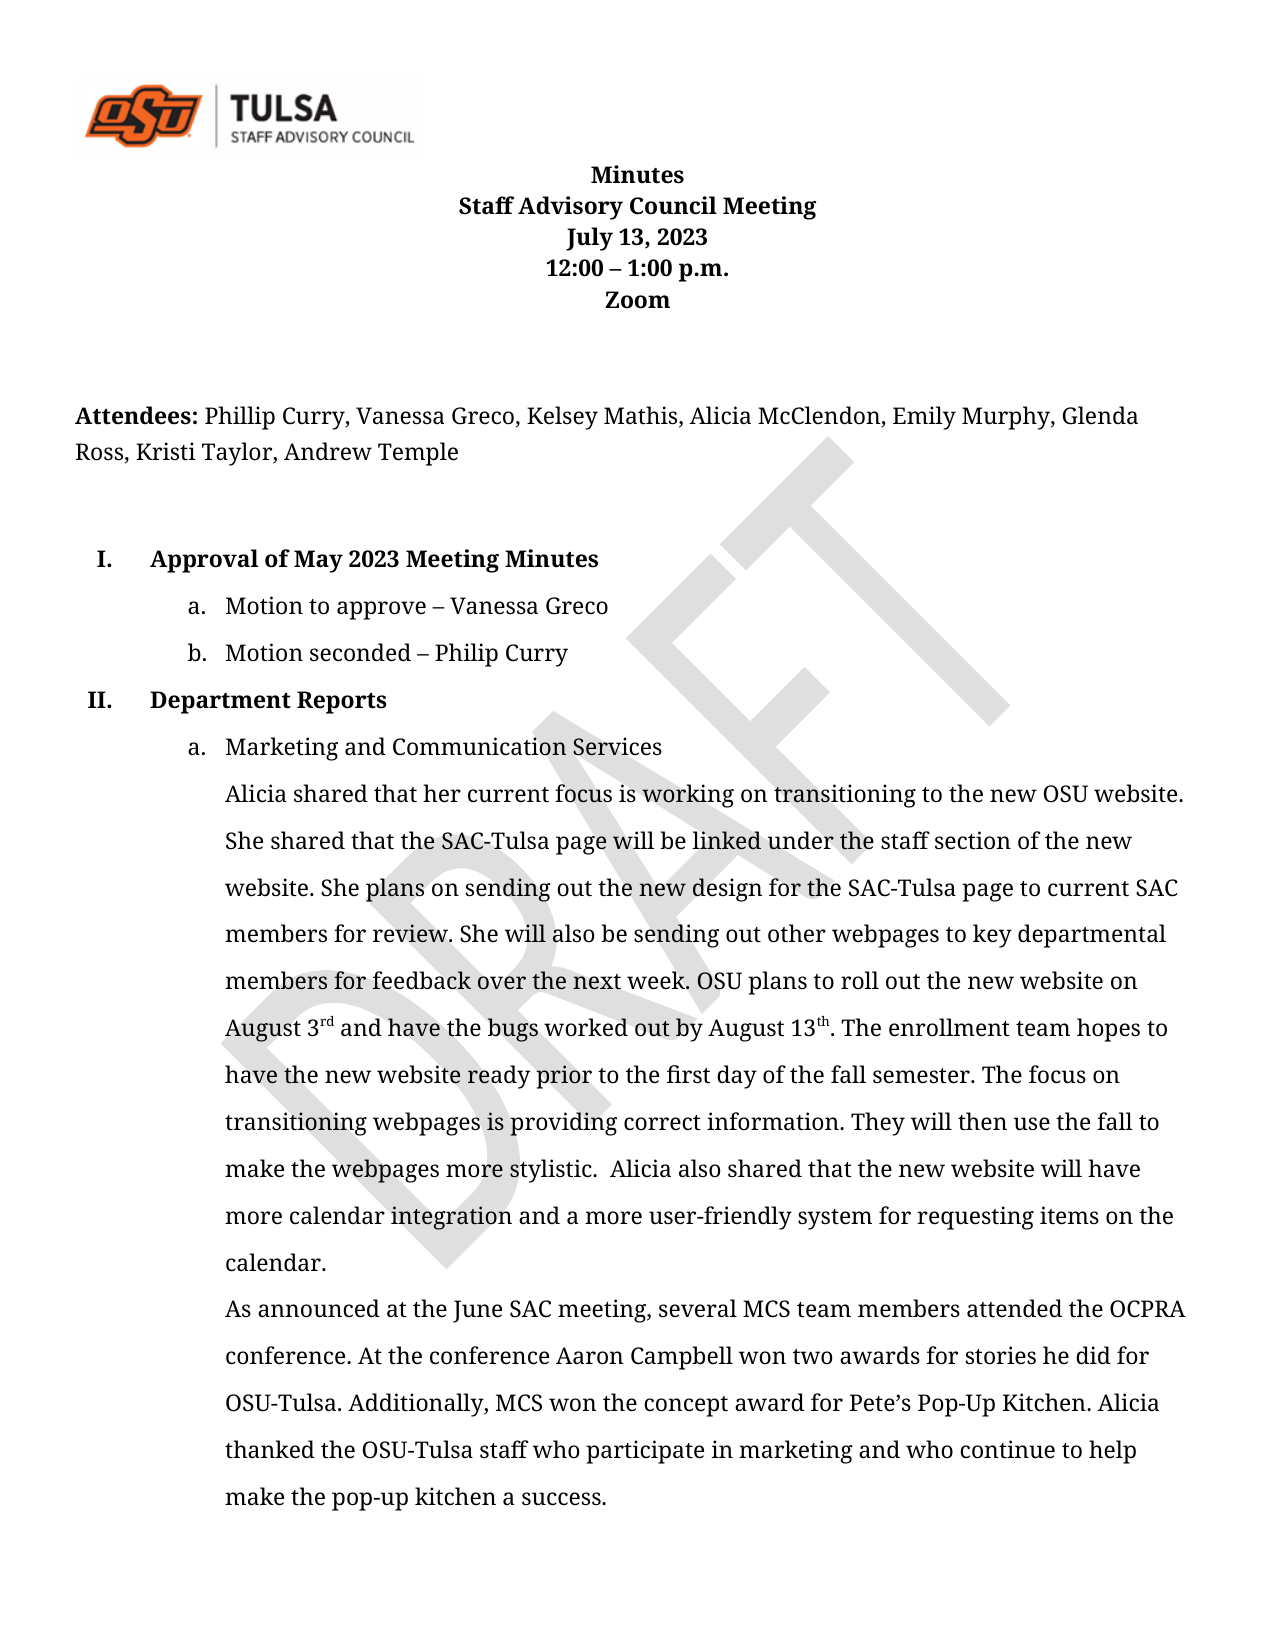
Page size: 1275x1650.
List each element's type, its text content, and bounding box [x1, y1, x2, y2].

text Zoom [75, 284, 1200, 315]
list Motion to approve – Vanessa Greco [187, 590, 1200, 622]
list Marketing and Communication Services [187, 731, 1200, 762]
text Staff Advisory Council Meeting [75, 190, 1200, 221]
list Alicia shared that her current focus is working on transitioning to the new OSU website. She shared that the SAC-Tulsa page will be linked under the staff section of the new website. She plans on sending out the new design for the SAC-Tulsa page to current SAC members for review. She will also be sending out other webpages to key departmental members for feedback over the next week. OSU plans to roll out the new website on August 3rd and have the bugs worked out by August 13th. The enrollment team hopes to have the new website ready prior to the first day of the fall semester. The focus on transitioning webpages is providing correct information. They will then use the fall to make the webpages more stylistic. Alicia also shared that the new website will have more calendar integration and a more user-friendly system for requesting items on the calendar. [225, 778, 1200, 1278]
list Approval of May 2023 Meeting Minutes [112, 543, 1200, 575]
picture [75, 75, 425, 159]
list Department Reports [112, 684, 1200, 715]
list As announced at the June SAC meeting, several MCS team members attended the OCPRA conference. At the conference Aaron Campbell won two awards for stories he did for OSU-Tulsa. Additionally, MCS won the concept award for Pete’s Pop-Up Kitchen. Alicia thanked the OSU-Tulsa staff who participate in marketing and who continue to help make the pop-up kitchen a success. [225, 1293, 1200, 1512]
text Minutes [75, 159, 1200, 190]
list Motion seconded – Philip Curry [187, 637, 1200, 668]
text July 13, 2023 [75, 221, 1200, 252]
text 12:00 – 1:00 p.m. [75, 252, 1200, 284]
text Attendees: Phillip Curry, Vanessa Greco, Kelsey Mathis, Alicia McClendon, Emily Murphy, Glenda Ross, Kristi Taylor, Andrew Temple [75, 400, 1200, 467]
